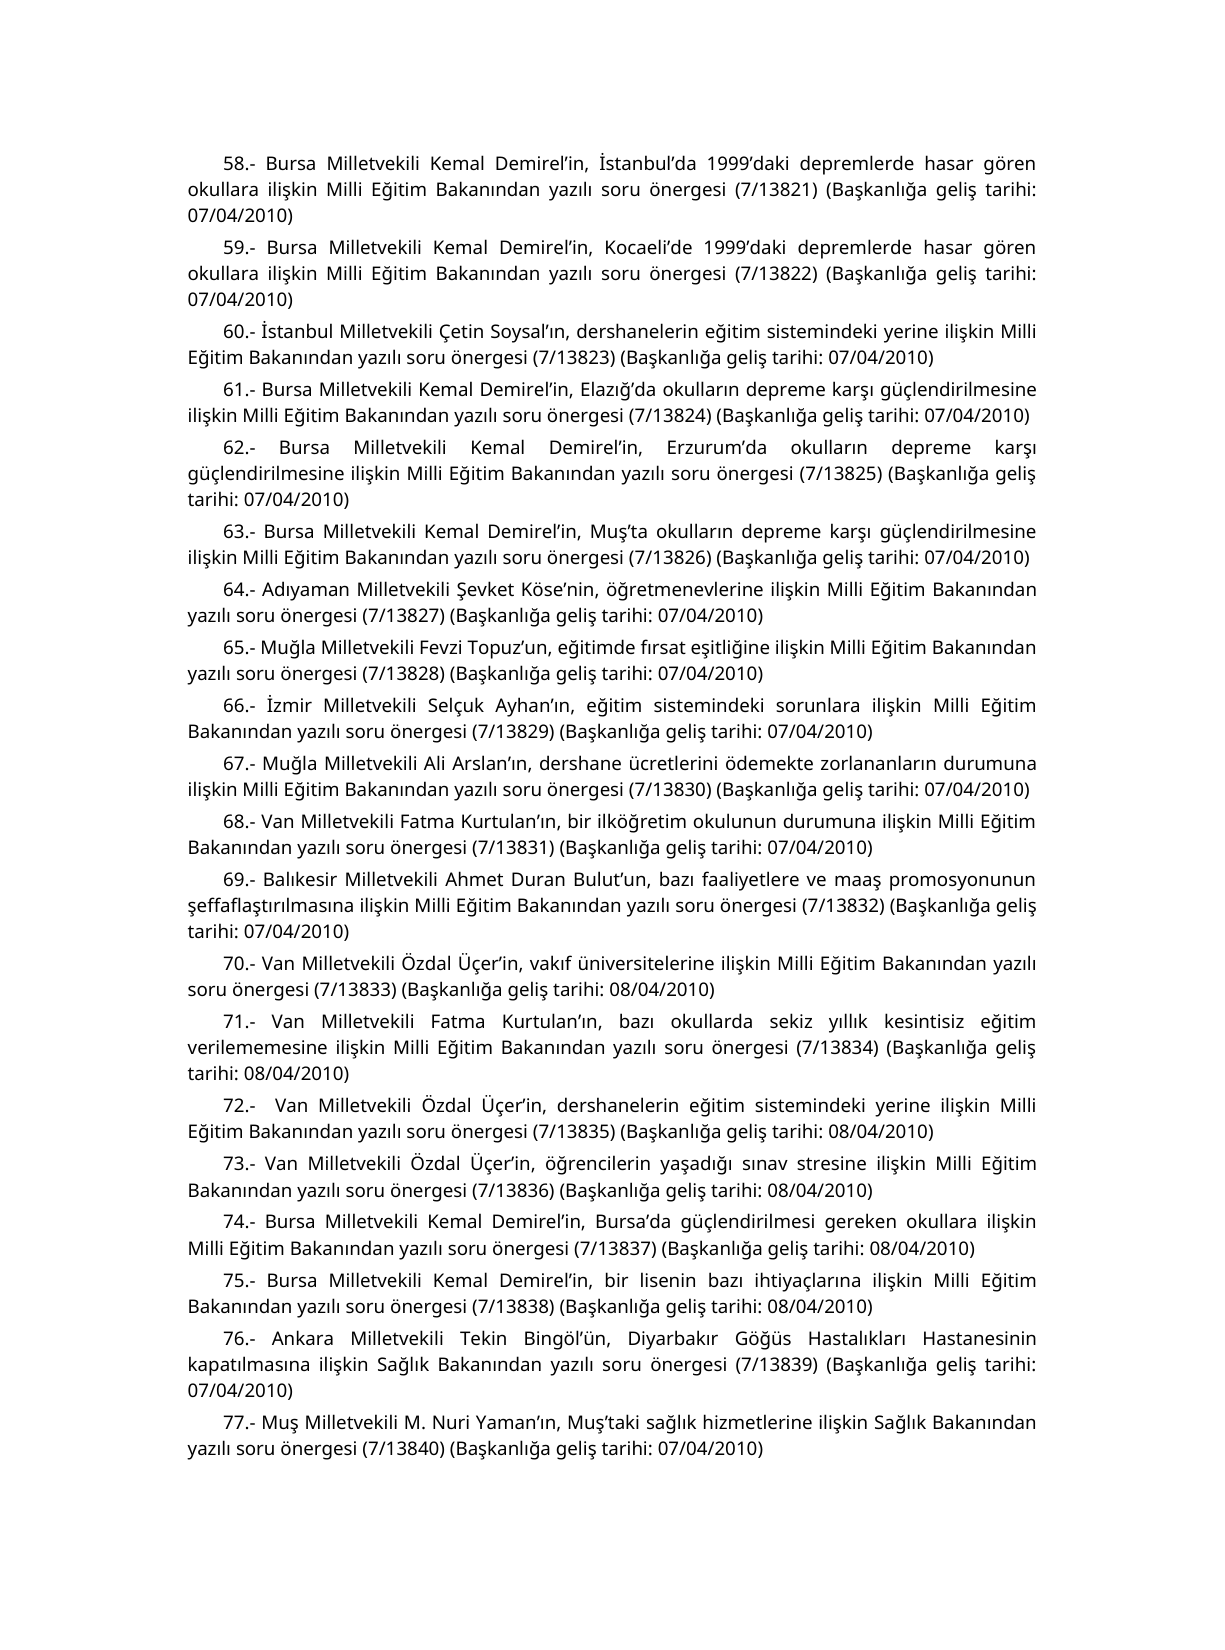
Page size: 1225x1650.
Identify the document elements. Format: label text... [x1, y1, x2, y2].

text 59.- Bursa Milletvekili Kemal Demirel’in, Kocaeli’de 1999’daki depremlerde hasar gören okullara ilişkin Milli Eğitim Bakanından yazılı soru önergesi (7/13822) (Başkanlığa geliş tarihi: 07/04/2010) [187, 234, 1037, 312]
text 76.- Ankara Milletvekili Tekin Bingöl’ün, Diyarbakır Göğüs Hastalıkları Hastanesinin kapatılmasına ilişkin Sağlık Bakanından yazılı soru önergesi (7/13839) (Başkanlığa geliş tarihi: 07/04/2010) [187, 1324, 1037, 1403]
text 68.- Van Milletvekili Fatma Kurtulan’ın, bir ilköğretim okulunun durumuna ilişkin Milli Eğitim Bakanından yazılı soru önergesi (7/13831) (Başkanlığa geliş tarihi: 07/04/2010) [187, 807, 1037, 859]
text 72.- Van Milletvekili Özdal Üçer’in, dershanelerin eğitim sistemindeki yerine ilişkin Milli Eğitim Bakanından yazılı soru önergesi (7/13835) (Başkanlığa geliş tarihi: 08/04/2010) [187, 1092, 1037, 1144]
text 73.- Van Milletvekili Özdal Üçer’in, öğrencilerin yaşadığı sınav stresine ilişkin Milli Eğitim Bakanından yazılı soru önergesi (7/13836) (Başkanlığa geliş tarihi: 08/04/2010) [187, 1150, 1037, 1202]
text 61.- Bursa Milletvekili Kemal Demirel’in, Elazığ’da okulların depreme karşı güçlendirilmesine ilişkin Milli Eğitim Bakanından yazılı soru önergesi (7/13824) (Başkanlığa geliş tarihi: 07/04/2010) [187, 376, 1037, 428]
text 77.- Muş Milletvekili M. Nuri Yaman’ın, Muş’taki sağlık hizmetlerine ilişkin Sağlık Bakanından yazılı soru önergesi (7/13840) (Başkanlığa geliş tarihi: 07/04/2010) [187, 1409, 1037, 1461]
text 67.- Muğla Milletvekili Ali Arslan’ın, dershane ücretlerini ödemekte zorlananların durumuna ilişkin Milli Eğitim Bakanından yazılı soru önergesi (7/13830) (Başkanlığa geliş tarihi: 07/04/2010) [187, 749, 1037, 801]
text 71.- Van Milletvekili Fatma Kurtulan’ın, bazı okullarda sekiz yıllık kesintisiz eğitim verilememesine ilişkin Milli Eğitim Bakanından yazılı soru önergesi (7/13834) (Başkanlığa geliş tarihi: 08/04/2010) [187, 1008, 1037, 1086]
text 60.- İstanbul Milletvekili Çetin Soysal’ın, dershanelerin eğitim sistemindeki yerine ilişkin Milli Eğitim Bakanından yazılı soru önergesi (7/13823) (Başkanlığa geliş tarihi: 07/04/2010) [187, 318, 1037, 370]
text 74.- Bursa Milletvekili Kemal Demirel’in, Bursa’da güçlendirilmesi gereken okullara ilişkin Milli Eğitim Bakanından yazılı soru önergesi (7/13837) (Başkanlığa geliş tarihi: 08/04/2010) [187, 1208, 1037, 1260]
text 75.- Bursa Milletvekili Kemal Demirel’in, bir lisenin bazı ihtiyaçlarına ilişkin Milli Eğitim Bakanından yazılı soru önergesi (7/13838) (Başkanlığa geliş tarihi: 08/04/2010) [187, 1266, 1037, 1318]
text 69.- Balıkesir Milletvekili Ahmet Duran Bulut’un, bazı faaliyetlere ve maaş promosyonunun şeffaflaştırılmasına ilişkin Milli Eğitim Bakanından yazılı soru önergesi (7/13832) (Başkanlığa geliş tarihi: 07/04/2010) [187, 865, 1037, 944]
text 58.- Bursa Milletvekili Kemal Demirel’in, İstanbul’da 1999’daki depremlerde hasar gören okullara ilişkin Milli Eğitim Bakanından yazılı soru önergesi (7/13821) (Başkanlığa geliş tarihi: 07/04/2010) [187, 150, 1037, 228]
text 62.- Bursa Milletvekili Kemal Demirel’in, Erzurum’da okulların depreme karşı güçlendirilmesine ilişkin Milli Eğitim Bakanından yazılı soru önergesi (7/13825) (Başkanlığa geliş tarihi: 07/04/2010) [187, 434, 1037, 512]
text 64.- Adıyaman Milletvekili Şevket Köse’nin, öğretmenevlerine ilişkin Milli Eğitim Bakanından yazılı soru önergesi (7/13827) (Başkanlığa geliş tarihi: 07/04/2010) [187, 576, 1037, 628]
text 70.- Van Milletvekili Özdal Üçer’in, vakıf üniversitelerine ilişkin Milli Eğitim Bakanından yazılı soru önergesi (7/13833) (Başkanlığa geliş tarihi: 08/04/2010) [187, 949, 1037, 1002]
text 63.- Bursa Milletvekili Kemal Demirel’in, Muş’ta okulların depreme karşı güçlendirilmesine ilişkin Milli Eğitim Bakanından yazılı soru önergesi (7/13826) (Başkanlığa geliş tarihi: 07/04/2010) [187, 518, 1037, 570]
text 65.- Muğla Milletvekili Fevzi Topuz’un, eğitimde fırsat eşitliğine ilişkin Milli Eğitim Bakanından yazılı soru önergesi (7/13828) (Başkanlığa geliş tarihi: 07/04/2010) [187, 633, 1037, 686]
text 66.- İzmir Milletvekili Selçuk Ayhan’ın, eğitim sistemindeki sorunlara ilişkin Milli Eğitim Bakanından yazılı soru önergesi (7/13829) (Başkanlığa geliş tarihi: 07/04/2010) [187, 691, 1037, 743]
